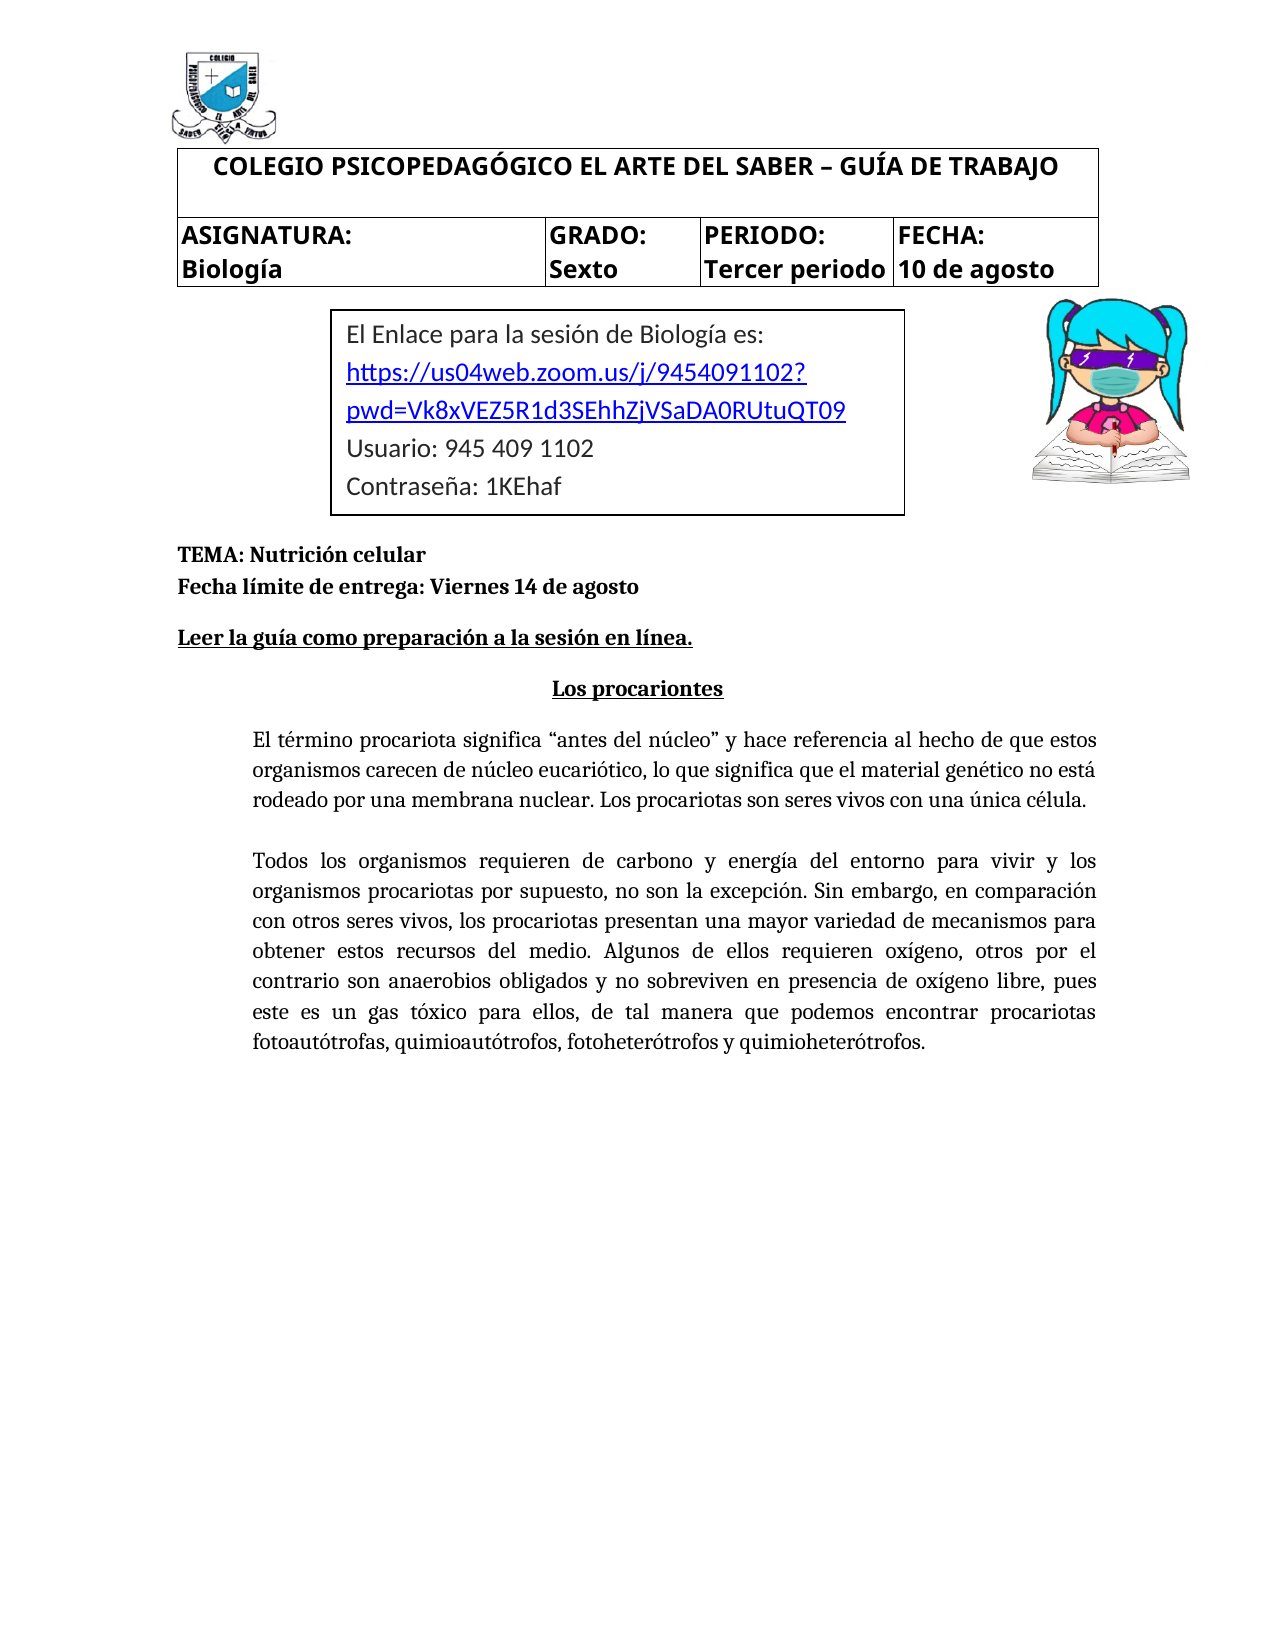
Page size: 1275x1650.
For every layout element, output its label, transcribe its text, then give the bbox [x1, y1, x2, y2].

table_cell ASIGNATURA: Biología [178, 218, 545, 286]
list El término procariota significa “antes del núcleo” y hace referencia al hecho de que estos organismos carecen de núcleo eucariótico, lo que significa que el material genético no está rodeado por una membrana nuclear. Los procariotas son seres vivos con una única célula. [252, 727, 1098, 813]
table_cell FECHA: 10 de agosto [894, 218, 1098, 286]
picture [1026, 294, 1207, 488]
text Fecha límite de entrega: Viernes 14 de agosto [177, 573, 1098, 600]
table_cell PERIODO: Tercer periodo [701, 218, 893, 286]
picture [166, 47, 281, 146]
table_header COLEGIO PSICOPEDAGÓGICO EL ARTE DEL SABER – GUÍA DE TRABAJO [178, 149, 1098, 217]
text Leer la guía como preparación a la sesión en línea. [177, 624, 1098, 651]
text Los procariontes [177, 676, 1098, 702]
list Todos los organismos requieren de carbono y energía del entorno para vivir y los organismos procariotas por supuesto, no son la excepción. Sin embargo, en comparación con otros seres vivos, los procariotas presentan una mayor variedad de mecanismos para obtener estos recursos del medio. Algunos de ellos requieren oxígeno, otros por el contrario son anaerobios obligados y no sobreviven en presencia de oxígeno libre, pues este es un gas tóxico para ellos, de tal manera que podemos encontrar procariotas fotoautótrofas, quimioautótrofos, fotoheterótrofos y quimioheterótrofos. [252, 847, 1098, 1055]
table_cell GRADO: Sexto [546, 218, 700, 286]
text TEMA: Nutrición celular [177, 542, 1098, 568]
